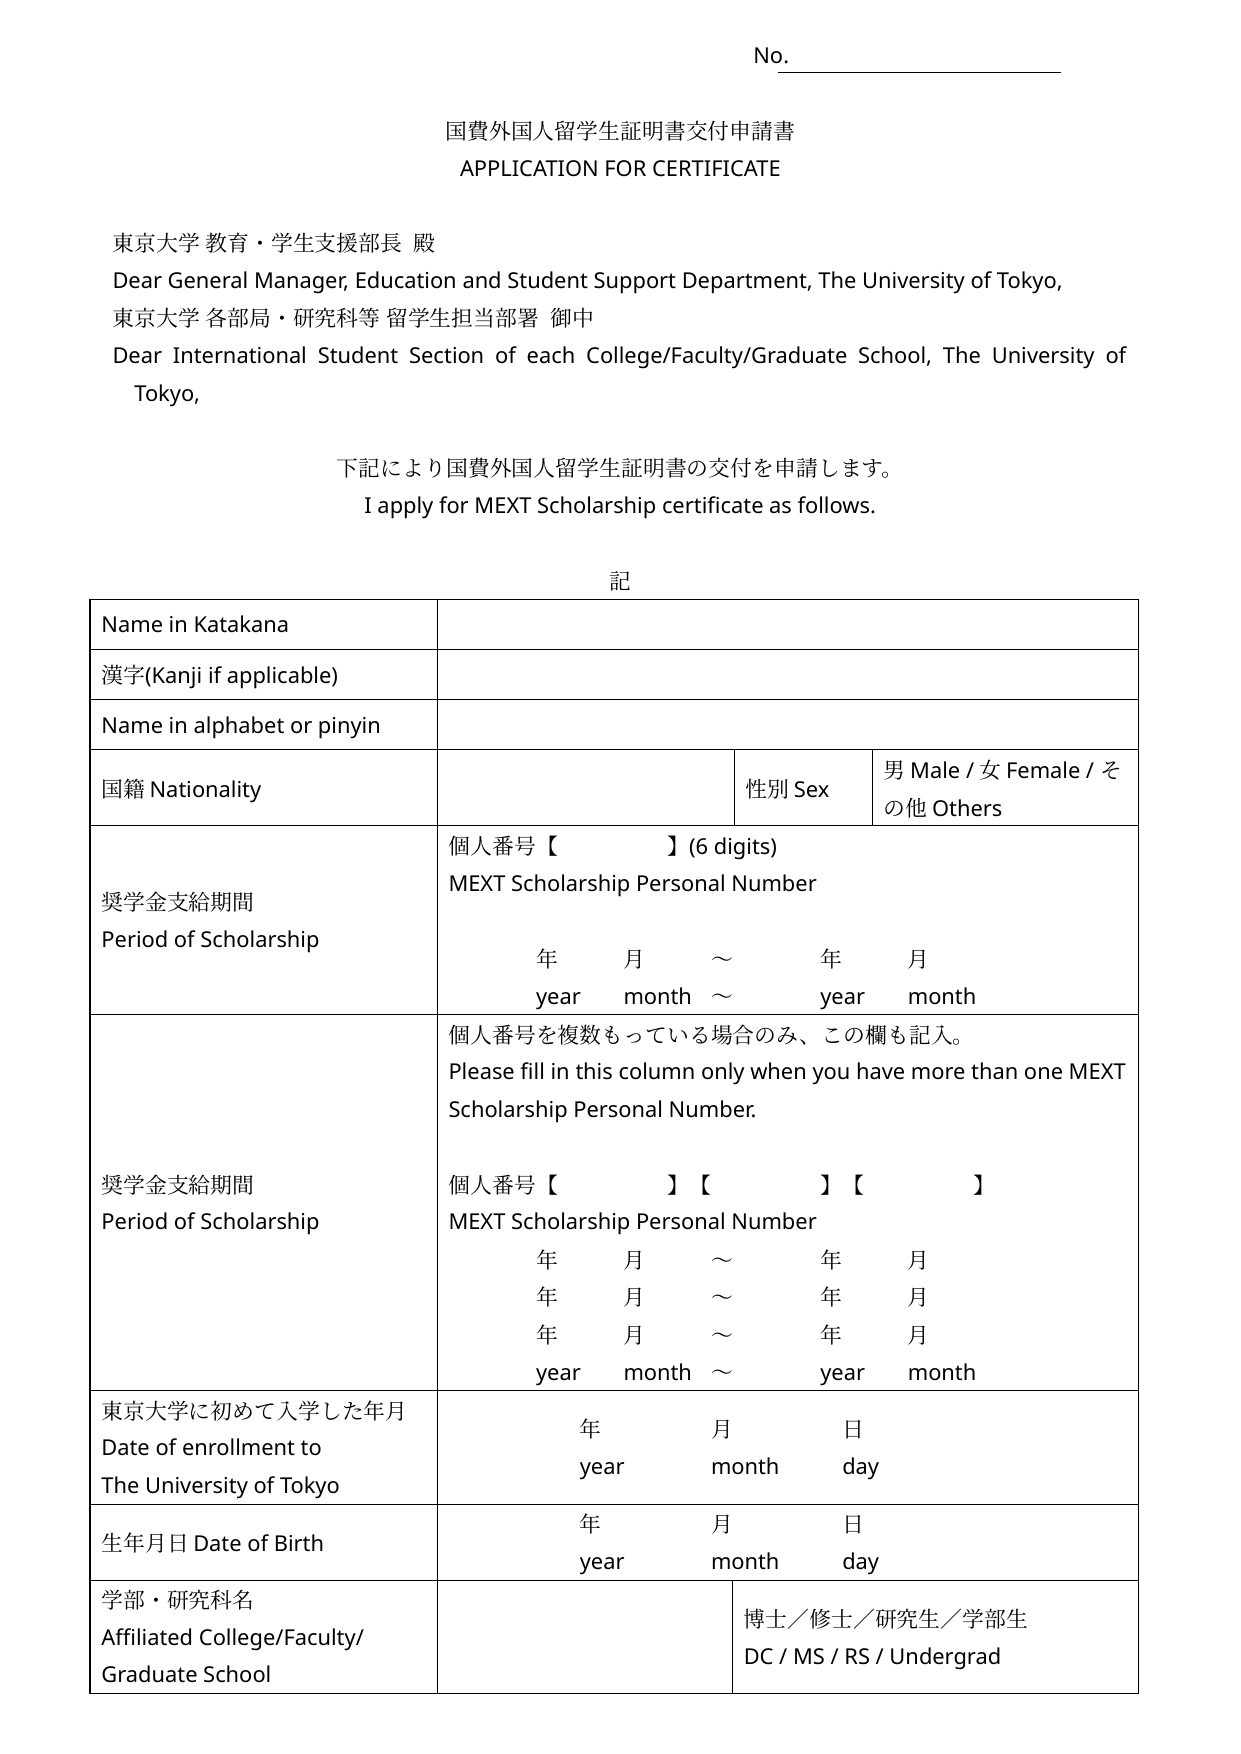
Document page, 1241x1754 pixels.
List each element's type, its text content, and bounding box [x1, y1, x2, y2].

table_cell [438, 1581, 732, 1693]
text 下記により国費外国人留学生証明書の交付を申請します。 [112, 449, 1128, 486]
text 記 [112, 561, 1128, 599]
text 東京大学 教育・学生支援部長 殿 [112, 224, 1128, 261]
text Dear General Manager, Education and Student Support Department, The University of Tokyo, [112, 261, 1128, 299]
table_header [438, 600, 1138, 649]
text 国費外国人留学生証明書交付申請書 [112, 111, 1128, 149]
table_cell 東京大学に初めて入学した年月 Date of enrollment to The University of Tokyo [91, 1391, 437, 1503]
table_cell 年 月 日 year month day [438, 1391, 1138, 1503]
table_cell 性別Sex [735, 750, 872, 825]
text Dear International Student Section of each College/Faculty/Graduate School, The University of Tokyo, [112, 336, 1128, 411]
table_cell 個人番号を複数もっている場合のみ、この欄も記入。 Please fill in this column only when you have more than one MEXT Scholarship Personal Number. 個人番号【 】【 】【 】 MEXT Scholarship Personal Number 年 月 ～ 年 月 年 月 ～ 年 月 年 月 ～ 年 月 year month ～ year month [438, 1015, 1138, 1390]
text APPLICATION FOR CERTIFICATE [112, 149, 1128, 186]
table_cell 奨学金支給期間 Period of Scholarship [91, 826, 437, 1014]
table_cell Name in alphabet or pinyin [91, 700, 437, 749]
table_cell 国籍Nationality [91, 750, 437, 825]
table_cell 生年月日Date of Birth [91, 1505, 437, 1579]
table_cell 漢字(Kanji if applicable) [91, 650, 437, 699]
table_cell 年 月 日 year month day [438, 1505, 1138, 1579]
table_cell [438, 700, 1138, 749]
table_cell 博士／修士／研究生／学部生 DC / MS / RS / Undergrad [733, 1581, 1138, 1693]
text 東京大学 各部局・研究科等 留学生担当部署 御中 [112, 299, 1128, 336]
table_cell 個人番号【 】(6 digits) MEXT Scholarship Personal Number 年 月 ～ 年 月 year month ～ year month [438, 826, 1138, 1014]
table_header Name in Katakana [91, 600, 437, 649]
text I apply for MEXT Scholarship certificate as follows. [112, 486, 1128, 524]
table_cell 男Male / 女Female / その他Others [873, 750, 1138, 825]
text No. [112, 36, 1128, 74]
table_cell [438, 750, 734, 825]
table_cell 学部・研究科名 Affiliated College/Faculty/ Graduate School [91, 1581, 437, 1693]
table_cell 奨学金支給期間 Period of Scholarship [91, 1015, 437, 1390]
table_cell [438, 650, 1138, 699]
